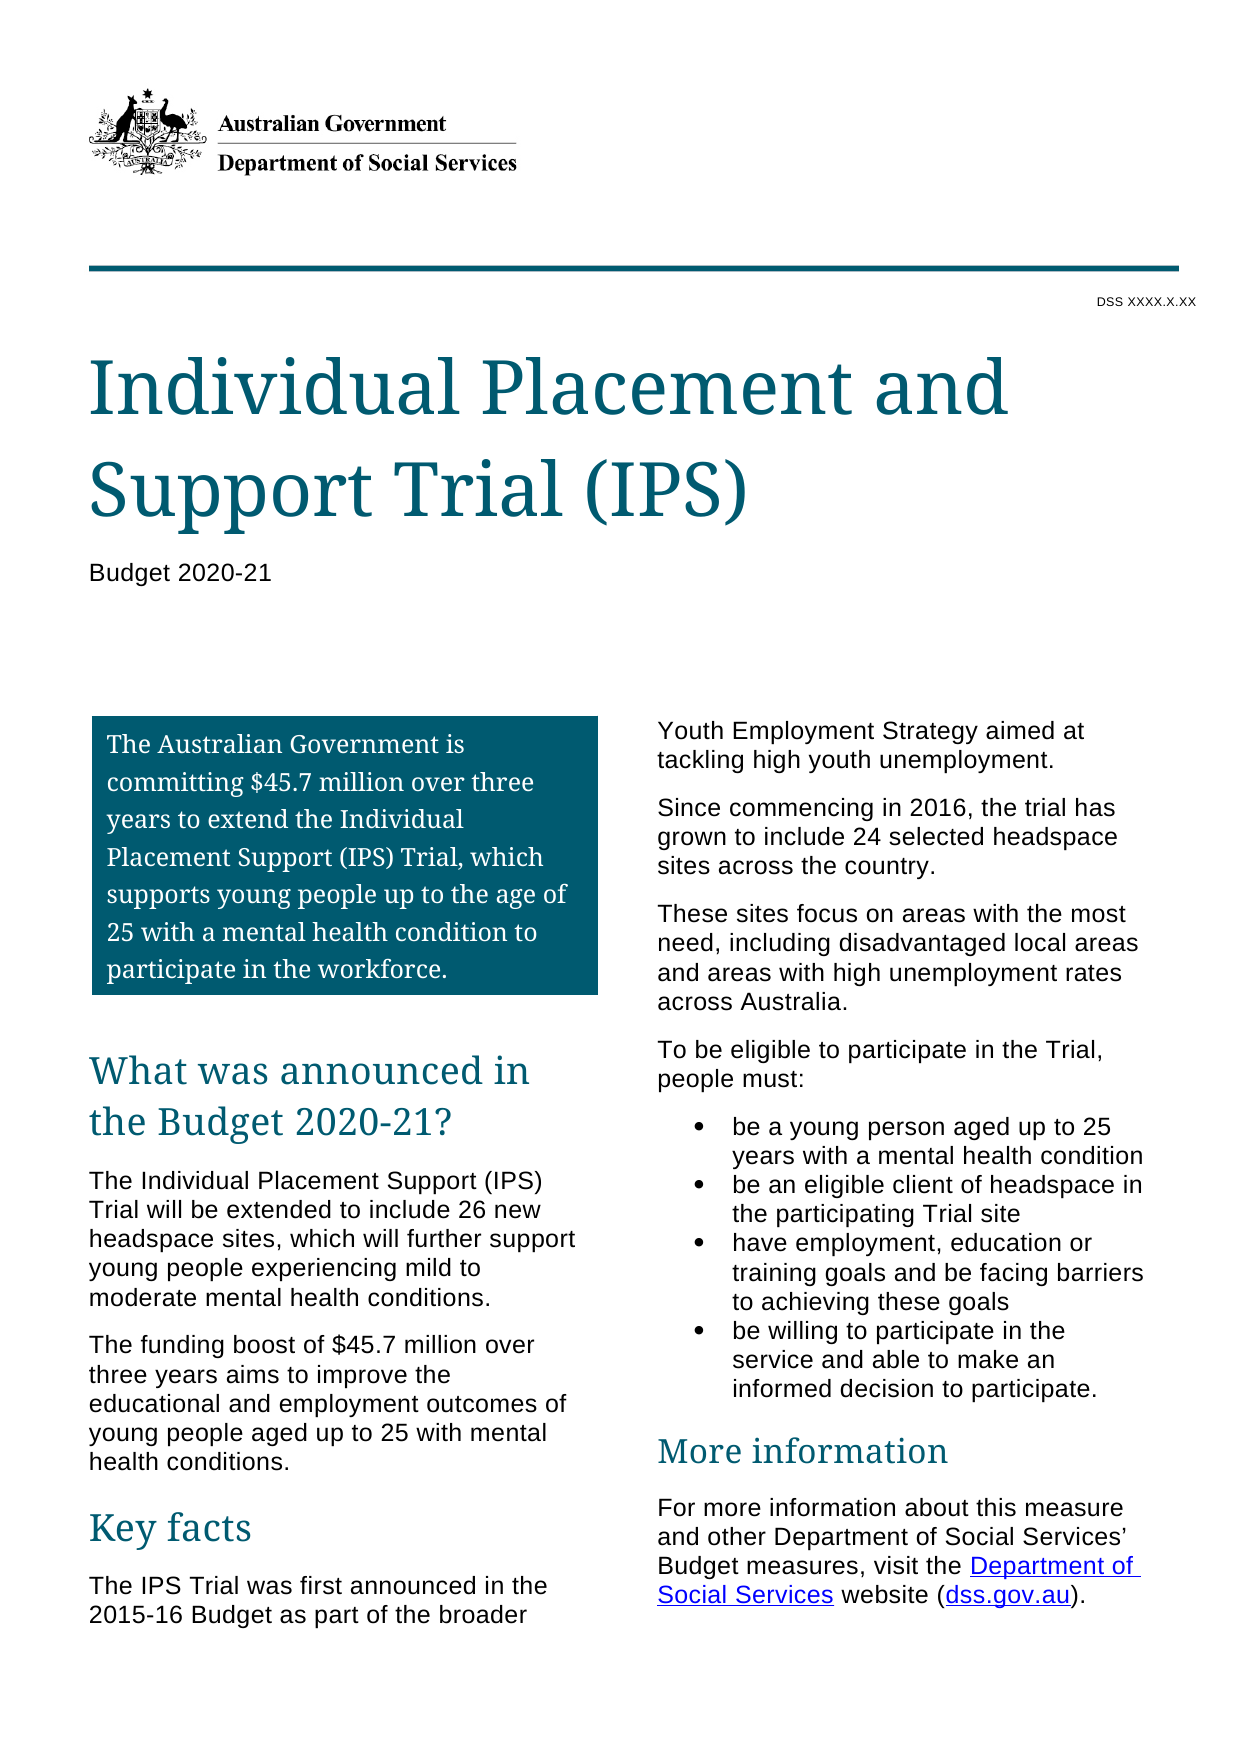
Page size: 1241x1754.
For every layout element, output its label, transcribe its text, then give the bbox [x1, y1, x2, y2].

title Individual Placement and Support Trial (IPS) [89, 334, 1152, 538]
text For more information about this measure and other Department of Social Services’ Budget measures, visit the Department of Social Services website (dss.gov.au). [657, 1492, 1152, 1609]
text Budget 2020-21 [89, 557, 1152, 586]
subtitle What was announced in the Budget 2020-21? [89, 1045, 583, 1147]
text These sites focus on areas with the most need, including disadvantaged local areas and areas with high unemployment rates across Australia. [657, 899, 1152, 1016]
subtitle More information [657, 1428, 1152, 1473]
text The IPS Trial was first announced in the 2015-16 Budget as part of the broader Youth Employment Strategy aimed at tackling high youth unemployment. [657, 716, 1152, 774]
list have employment, education or training goals and be facing barriers to achieving these goals [694, 1228, 1152, 1316]
list be willing to participate in the service and able to make an informed decision to participate. [694, 1316, 1152, 1403]
subtitle Key facts [89, 1501, 583, 1552]
list be a young person aged up to 25 years with a mental health condition [694, 1111, 1152, 1170]
text To be eligible to participate in the Trial, people must: [657, 1034, 1152, 1093]
text The Individual Placement Support (IPS) Trial will be extended to include 26 new headspace sites, which will further support young people experiencing mild to moderate mental health conditions. [89, 1166, 583, 1311]
text The Australian Government is committing $45.7 million over three years to extend the Individual Placement Support (IPS) Trial, which supports young people up to the age of 25 with a mental health condition to participate in the workforce. [98, 722, 592, 988]
text The IPS Trial was first announced in the 2015-16 Budget as part of the broader Youth Employment Strategy aimed at tackling high youth unemployment. [89, 1571, 583, 1629]
list be an eligible client of headspace in the participating Trial site [694, 1170, 1152, 1228]
text The funding boost of $45.7 million over three years aims to improve the educational and employment outcomes of young people aged up to 25 with mental health conditions. [89, 1330, 583, 1476]
text DSS XXXX.X.XX [89, 295, 1196, 309]
text Since commencing in 2016, the trial has grown to include 24 selected headspace sites across the country. [657, 793, 1152, 880]
picture [0, 59, 1238, 295]
